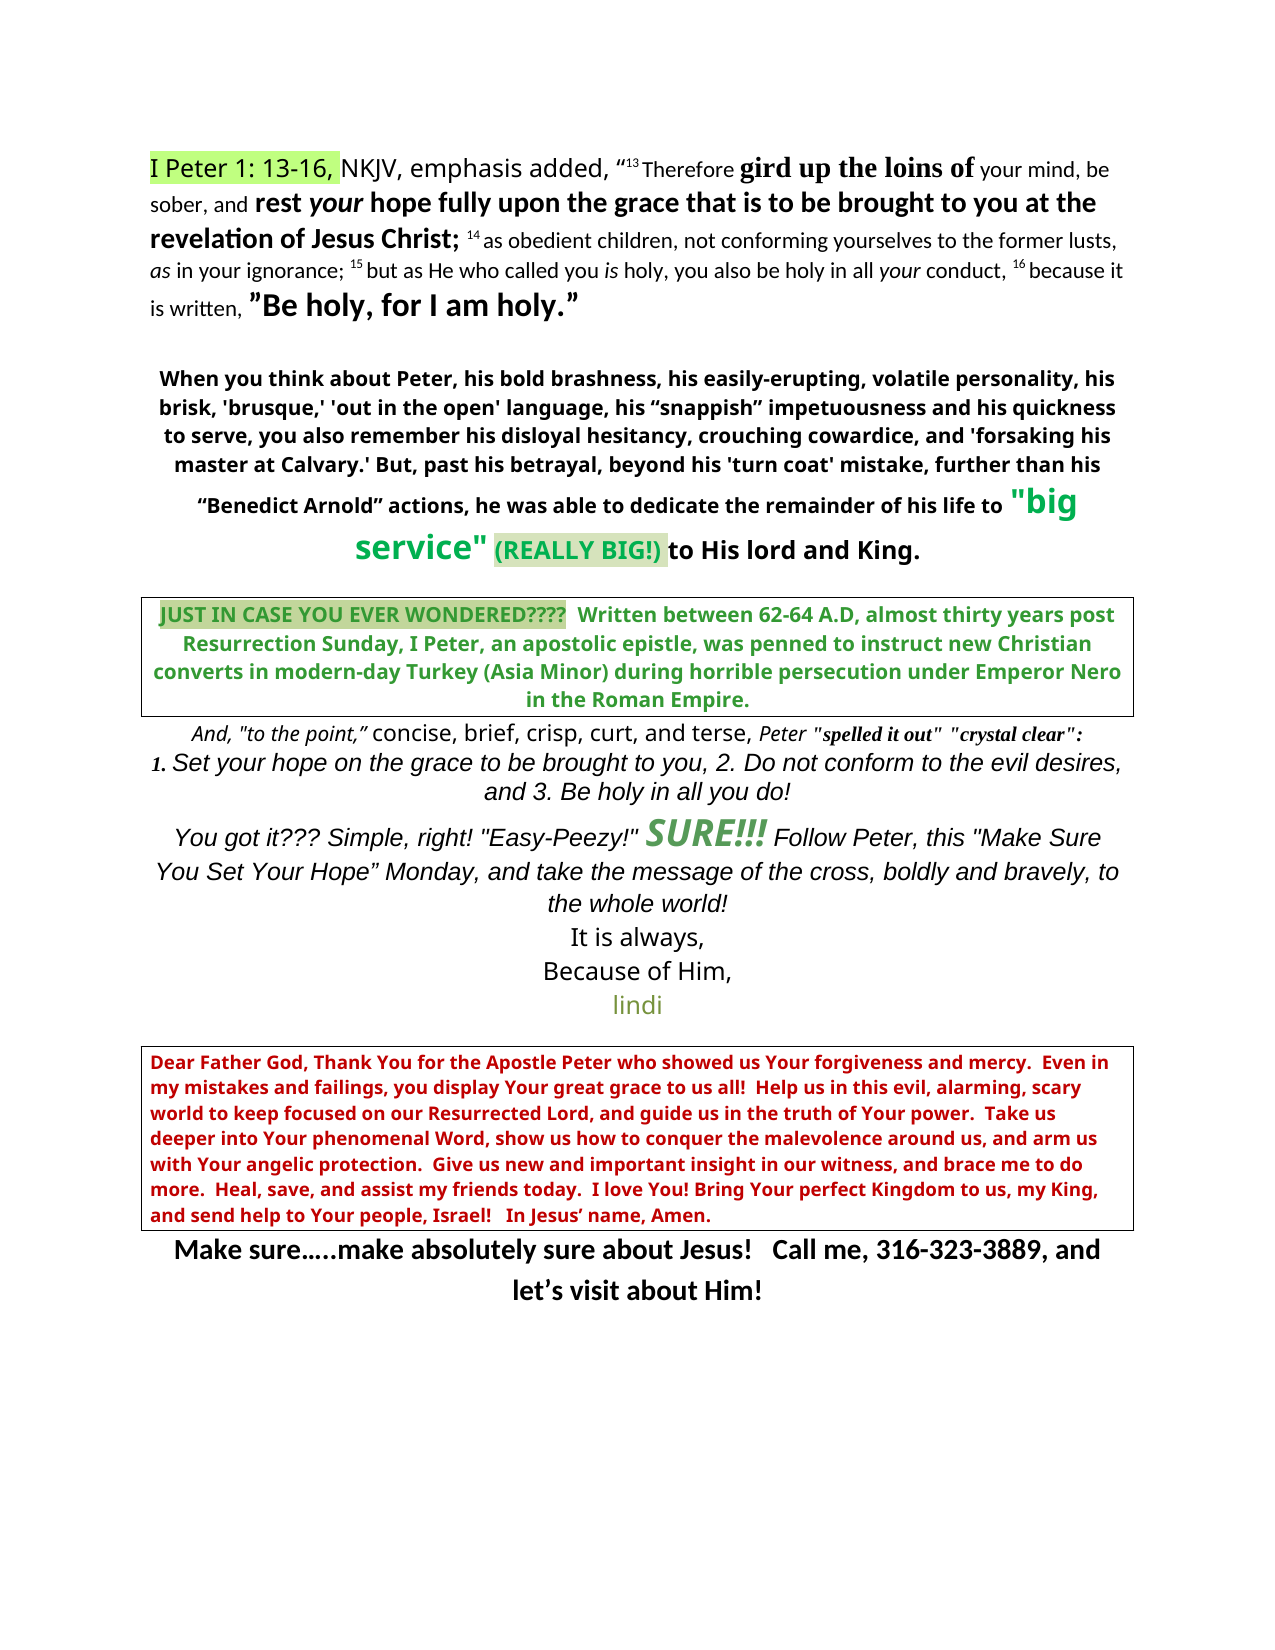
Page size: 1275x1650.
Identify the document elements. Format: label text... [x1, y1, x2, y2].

text When you think about Peter, his bold brashness, his easily-erupting, volatile personality, his brisk, 'brusque,' 'out in the open' language, his “snappish” impetuousness and his quickness to serve, you also remember his disloyal hesitancy, crouching cowardice, and 'forsaking his master at Calvary.' But, past his betrayal, beyond his 'turn coat' mistake, further than his “Benedict Arnold” actions, he was able to dedicate the remainder of his life to "big service" (REALLY BIG!) to His lord and King. [150, 364, 1125, 569]
text JUST IN CASE YOU EVER WONDERED???? Written between 62-64 A.D, almost thirty years post Resurrection Sunday, I Peter, an apostolic epistle, was penned to instruct new Christian converts in modern-day Turkey (Asia Minor) during horrible persecution under Emperor Nero in the Roman Empire. [142, 598, 1133, 716]
text lindi [150, 988, 1125, 1022]
text 1. Set your hope on the grace to be brought to you, 2. Do not conform to the evil desires, and 3. Be holy in all you do! [150, 748, 1125, 806]
text Because of Him, [150, 954, 1125, 988]
text Make sure…..make absolutely sure about Jesus! Call me, 316-323-3889, and let’s visit about Him! [150, 1231, 1125, 1307]
text And, "to the point,” concise, brief, crisp, curt, and terse, Peter "spelled it out" "crystal clear": [150, 717, 1125, 748]
text It is always, [150, 920, 1125, 954]
text Dear Father God, Thank You for the Apostle Peter who showed us Your forgiveness and mercy. Even in my mistakes and failings, you display Your great grace to us all! Help us in this evil, alarming, scary world to keep focused on our Resurrected Lord, and guide us in the truth of Your power. Take us deeper into Your phenomenal Word, show us how to conquer the malevolence around us, and arm us with Your angelic protection. Give us new and important insight in our witness, and brace me to do more. Heal, save, and assist my friends today. I love You! Bring Your perfect Kingdom to us, my King, and send help to Your people, Israel! In Jesus’ name, Amen. [142, 1047, 1133, 1230]
text I Peter 1: 13-16, NKJV, emphasis added, “13 Therefore gird up the loins of your mind, be sober, and rest your hope fully upon the grace that is to be brought to you at the revelation of Jesus Christ; 14 as obedient children, not conforming yourselves to the former lusts, as in your ignorance; 15 but as He who called you is holy, you also be holy in all your conduct, 16 because it is written, ”Be holy, for I am holy.” [150, 150, 1125, 325]
text You got it??? Simple, right! "Easy-Peezy!" SURE!!! Follow Peter, this "Make Sure You Set Your Hope” Monday, and take the message of the cross, boldly and bravely, to the whole world! [150, 806, 1125, 920]
